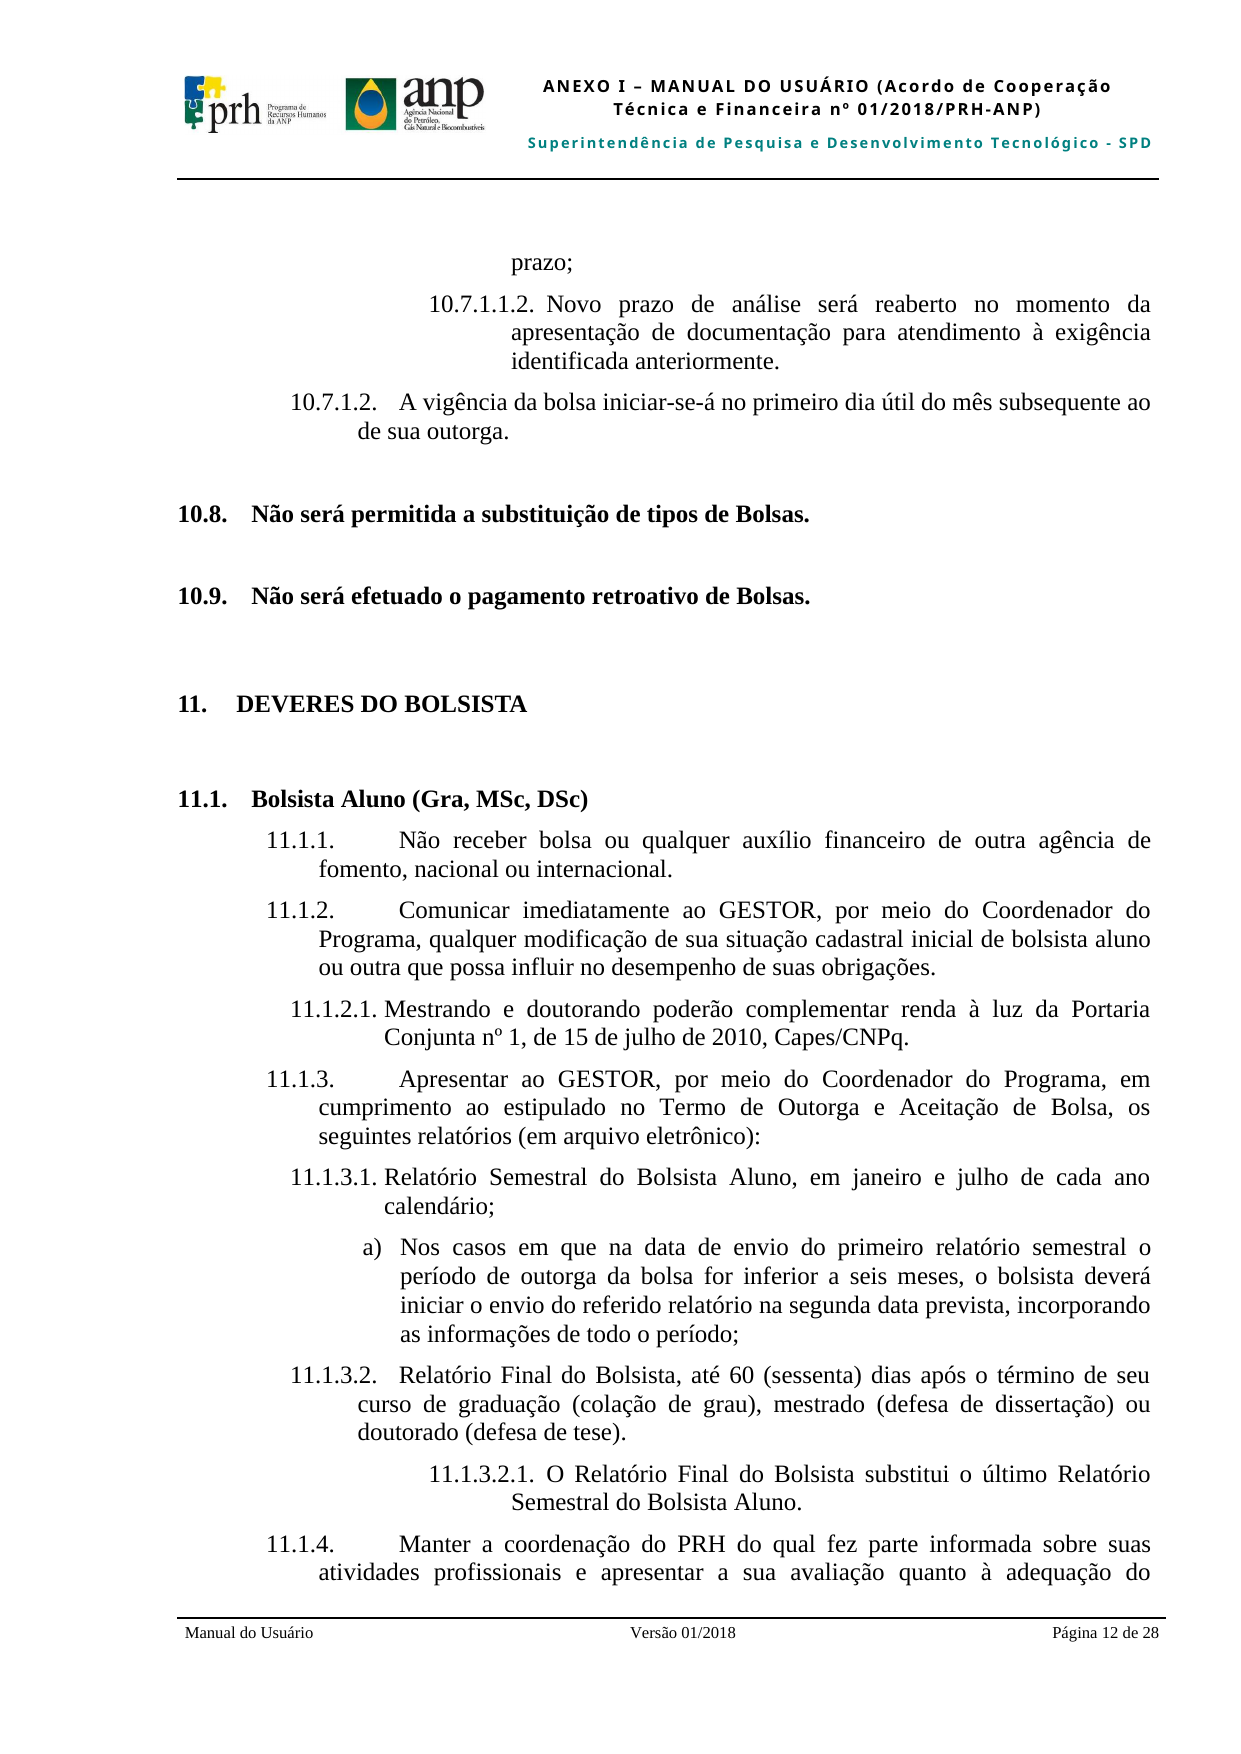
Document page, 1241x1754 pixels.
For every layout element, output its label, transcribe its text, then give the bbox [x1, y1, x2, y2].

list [266, 1529, 1152, 1586]
list A vigência da bolsa iniciar-se-á no primeiro dia útil do mês subsequente ao de sua outorga. [290, 387, 1152, 445]
list Apresentar ao GESTOR, por meio do Coordenador do Programa, em cumprimento ao estipulado no Termo de Outorga e Aceitação de Bolsa, os seguintes relatórios (em arquivo eletrônico): [266, 1064, 1152, 1150]
list O Relatório Final do Bolsista substitui o último Relatório Semestral do Bolsista Aluno. [428, 1459, 1152, 1516]
list Novo prazo de análise será reaberto no momento da apresentação de documentação para atendimento à exigência identificada anteriormente. [428, 289, 1152, 375]
subtitle DEVERES DO BOLSISTA [177, 689, 1152, 717]
subtitle Bolsista Aluno (Gra, MSc, DSc) [177, 784, 1152, 812]
picture [184, 75, 487, 135]
list Comunicar imediatamente ao GESTOR, por meio do Coordenador do Programa, qualquer modificação de sua situação cadastral inicial de bolsista aluno ou outra que possa influir no desempenho de suas obrigações. [266, 895, 1152, 981]
list Não receber bolsa ou qualquer auxílio financeiro de outra agência de fomento, nacional ou internacional. [266, 825, 1152, 882]
list Relatório Semestral do Bolsista Aluno, em janeiro e julho de cada ano calendário; [290, 1162, 1152, 1220]
subtitle Não será efetuado o pagamento retroativo de Bolsas. [177, 581, 1152, 610]
list Mestrando e doutorando poderão complementar renda à luz da Portaria Conjunta nº 1, de 15 de julho de 2010, Capes/CNPq. [290, 994, 1152, 1051]
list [428, 247, 1152, 276]
list Nos casos em que na data de envio do primeiro relatório semestral o período de outorga da bolsa for inferior a seis meses, o bolsista deverá iniciar o envio do referido relatório na segunda data prevista, incorporando as informações de todo o período; [362, 1232, 1152, 1347]
subtitle Não será permitida a substituição de tipos de Bolsas. [177, 499, 1152, 527]
list Relatório Final do Bolsista, até 60 (sessenta) dias após o término de seu curso de graduação (colação de grau), mestrado (defesa de dissertação) ou doutorado (defesa de tese). [290, 1360, 1152, 1446]
